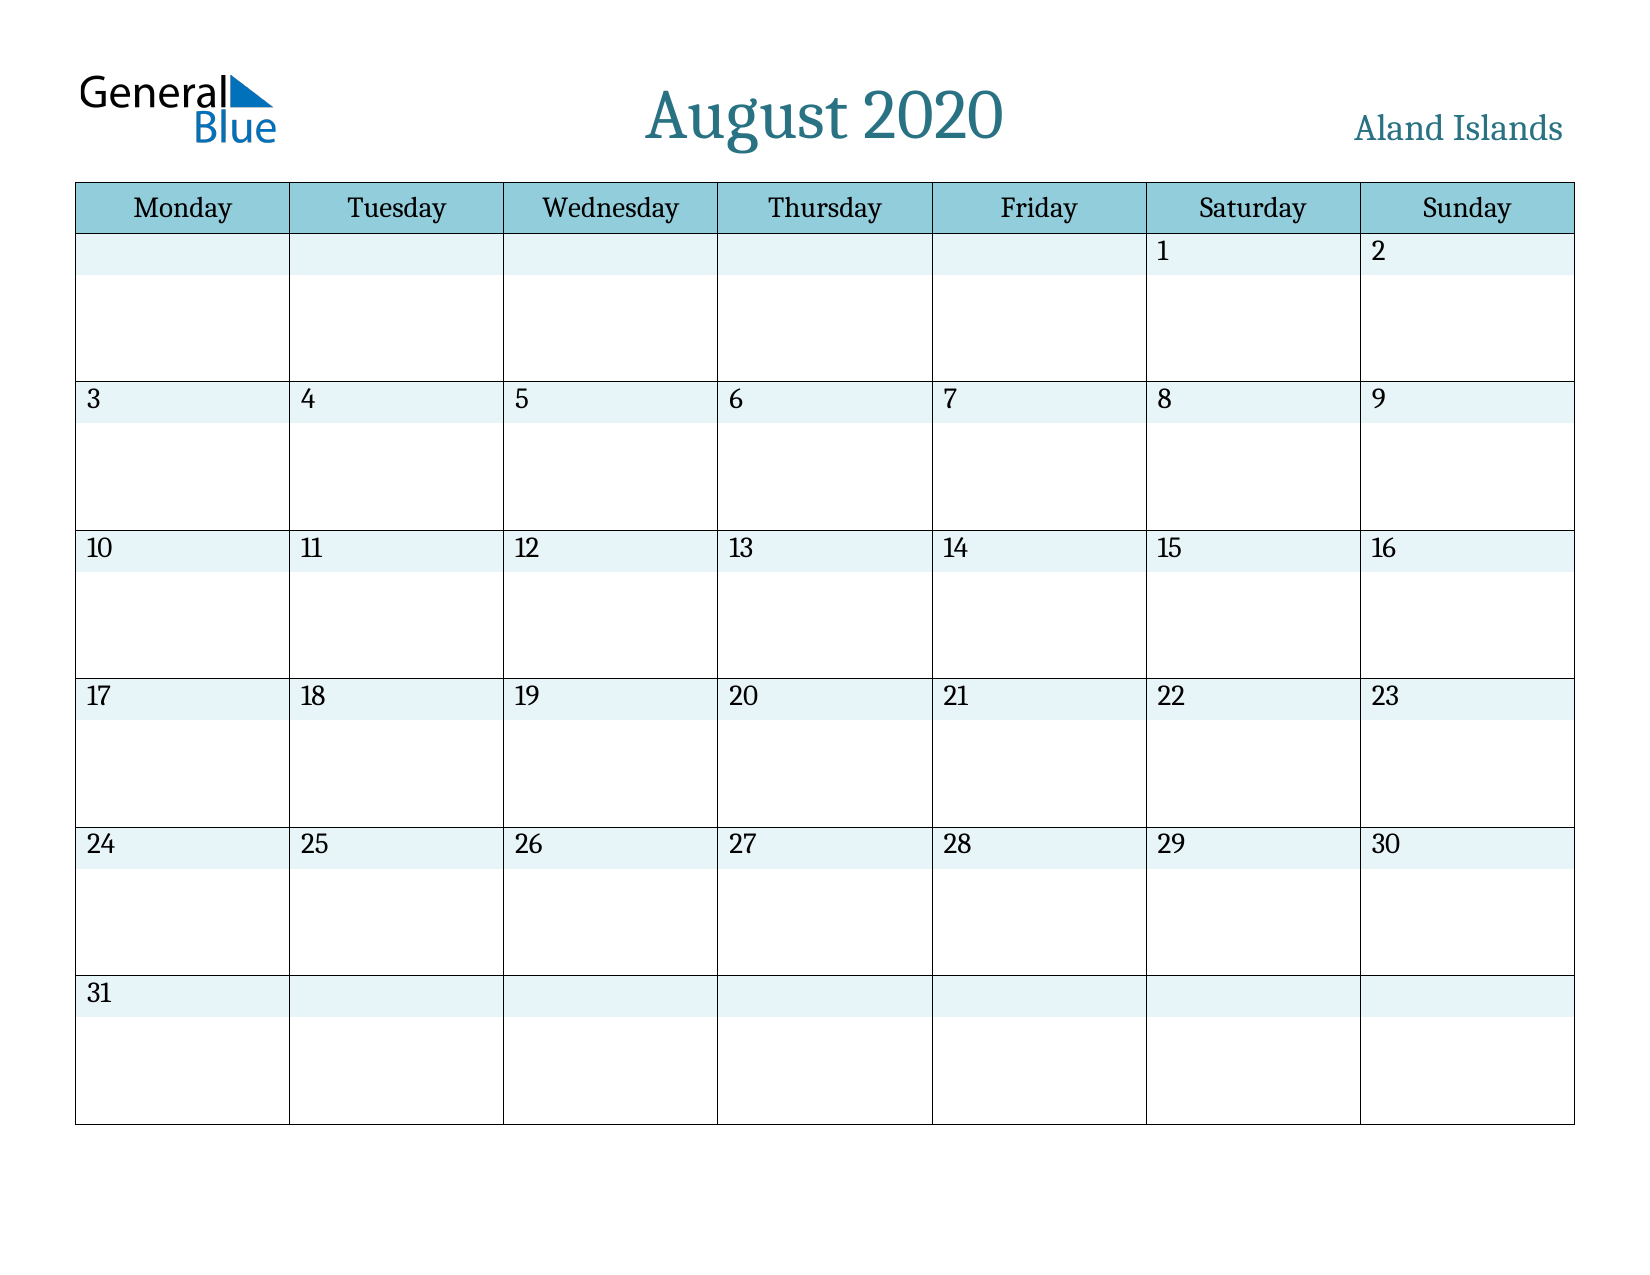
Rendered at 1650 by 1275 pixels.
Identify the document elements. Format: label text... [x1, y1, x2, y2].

table_cell 7 [933, 382, 1146, 423]
table_cell [1361, 1017, 1574, 1123]
table_cell 27 [718, 828, 932, 869]
table_cell [76, 234, 289, 275]
table_cell [718, 572, 932, 678]
table_cell [290, 234, 503, 275]
table_cell [718, 976, 932, 1017]
table_cell [933, 234, 1146, 275]
table_cell [718, 275, 932, 381]
table_cell [504, 234, 717, 275]
table_cell Friday [933, 183, 1146, 233]
table_cell [76, 1017, 289, 1123]
table_cell 12 [504, 531, 717, 572]
table_cell 3 [76, 382, 289, 423]
table_cell [1147, 869, 1360, 975]
table_cell [290, 572, 503, 678]
table_cell 19 [504, 679, 717, 720]
table_cell [718, 1017, 932, 1123]
table_cell 22 [1147, 679, 1360, 720]
table_cell [290, 275, 503, 381]
table_cell [290, 423, 503, 530]
table_cell [933, 423, 1146, 530]
table_cell Tuesday [290, 183, 503, 233]
table_cell 1 [1147, 234, 1360, 275]
table_cell [1147, 1017, 1360, 1123]
table_cell [76, 869, 289, 975]
table_cell [933, 572, 1146, 678]
table_cell [290, 869, 503, 975]
table_header August 2020 [504, 75, 1146, 182]
table_cell 14 [933, 531, 1146, 572]
table_cell [1147, 275, 1360, 381]
table_cell [1361, 720, 1574, 827]
table_cell [76, 720, 289, 827]
table_cell 23 [1361, 679, 1574, 720]
table_cell 9 [1361, 382, 1574, 423]
table_cell [290, 1017, 503, 1123]
table_cell 31 [76, 976, 289, 1017]
table_cell [290, 976, 503, 1017]
table_cell Thursday [718, 183, 932, 233]
table_cell 6 [718, 382, 932, 423]
table_cell 30 [1361, 828, 1574, 869]
table_cell [504, 572, 717, 678]
table_cell Sunday [1361, 183, 1574, 233]
table_cell [718, 869, 932, 975]
table_cell 25 [290, 828, 503, 869]
table_cell [504, 869, 717, 975]
table_cell Saturday [1147, 183, 1360, 233]
table_cell [76, 572, 289, 678]
table_cell [1147, 720, 1360, 827]
table_cell 8 [1147, 382, 1360, 423]
table_cell 2 [1361, 234, 1574, 275]
table_cell [933, 976, 1146, 1017]
table_cell [933, 869, 1146, 975]
table_cell [933, 720, 1146, 827]
table_cell [504, 423, 717, 530]
table_cell 26 [504, 828, 717, 869]
table_cell [718, 234, 932, 275]
table_header Aland Islands [1146, 75, 1574, 182]
table_cell [1147, 423, 1360, 530]
table_cell 11 [290, 531, 503, 572]
table_cell [504, 1017, 717, 1123]
table_cell 24 [76, 828, 289, 869]
table_cell 5 [504, 382, 717, 423]
table_cell [1147, 976, 1360, 1017]
table_cell 13 [718, 531, 932, 572]
table_cell 29 [1147, 828, 1360, 869]
table_cell [933, 1017, 1146, 1123]
table_cell 16 [1361, 531, 1574, 572]
table_cell 21 [933, 679, 1146, 720]
table_cell [290, 720, 503, 827]
table_cell Wednesday [504, 183, 717, 233]
table_cell [933, 275, 1146, 381]
table_cell [504, 275, 717, 381]
table_cell [1361, 976, 1574, 1017]
table_header [76, 75, 503, 182]
table_cell [1361, 275, 1574, 381]
table_cell [1361, 869, 1574, 975]
table_cell 17 [76, 679, 289, 720]
table_cell 10 [76, 531, 289, 572]
table_cell [718, 423, 932, 530]
table_cell [504, 720, 717, 827]
table_cell [76, 275, 289, 381]
picture [80, 75, 276, 143]
table_cell [718, 720, 932, 827]
table_cell 15 [1147, 531, 1360, 572]
table_cell [1361, 423, 1574, 530]
table_cell 28 [933, 828, 1146, 869]
table_cell 18 [290, 679, 503, 720]
table_cell [504, 976, 717, 1017]
table_cell [76, 423, 289, 530]
table_cell 20 [718, 679, 932, 720]
table_cell Monday [76, 183, 289, 233]
table_cell [1361, 572, 1574, 678]
table_cell [1147, 572, 1360, 678]
table_cell 4 [290, 382, 503, 423]
